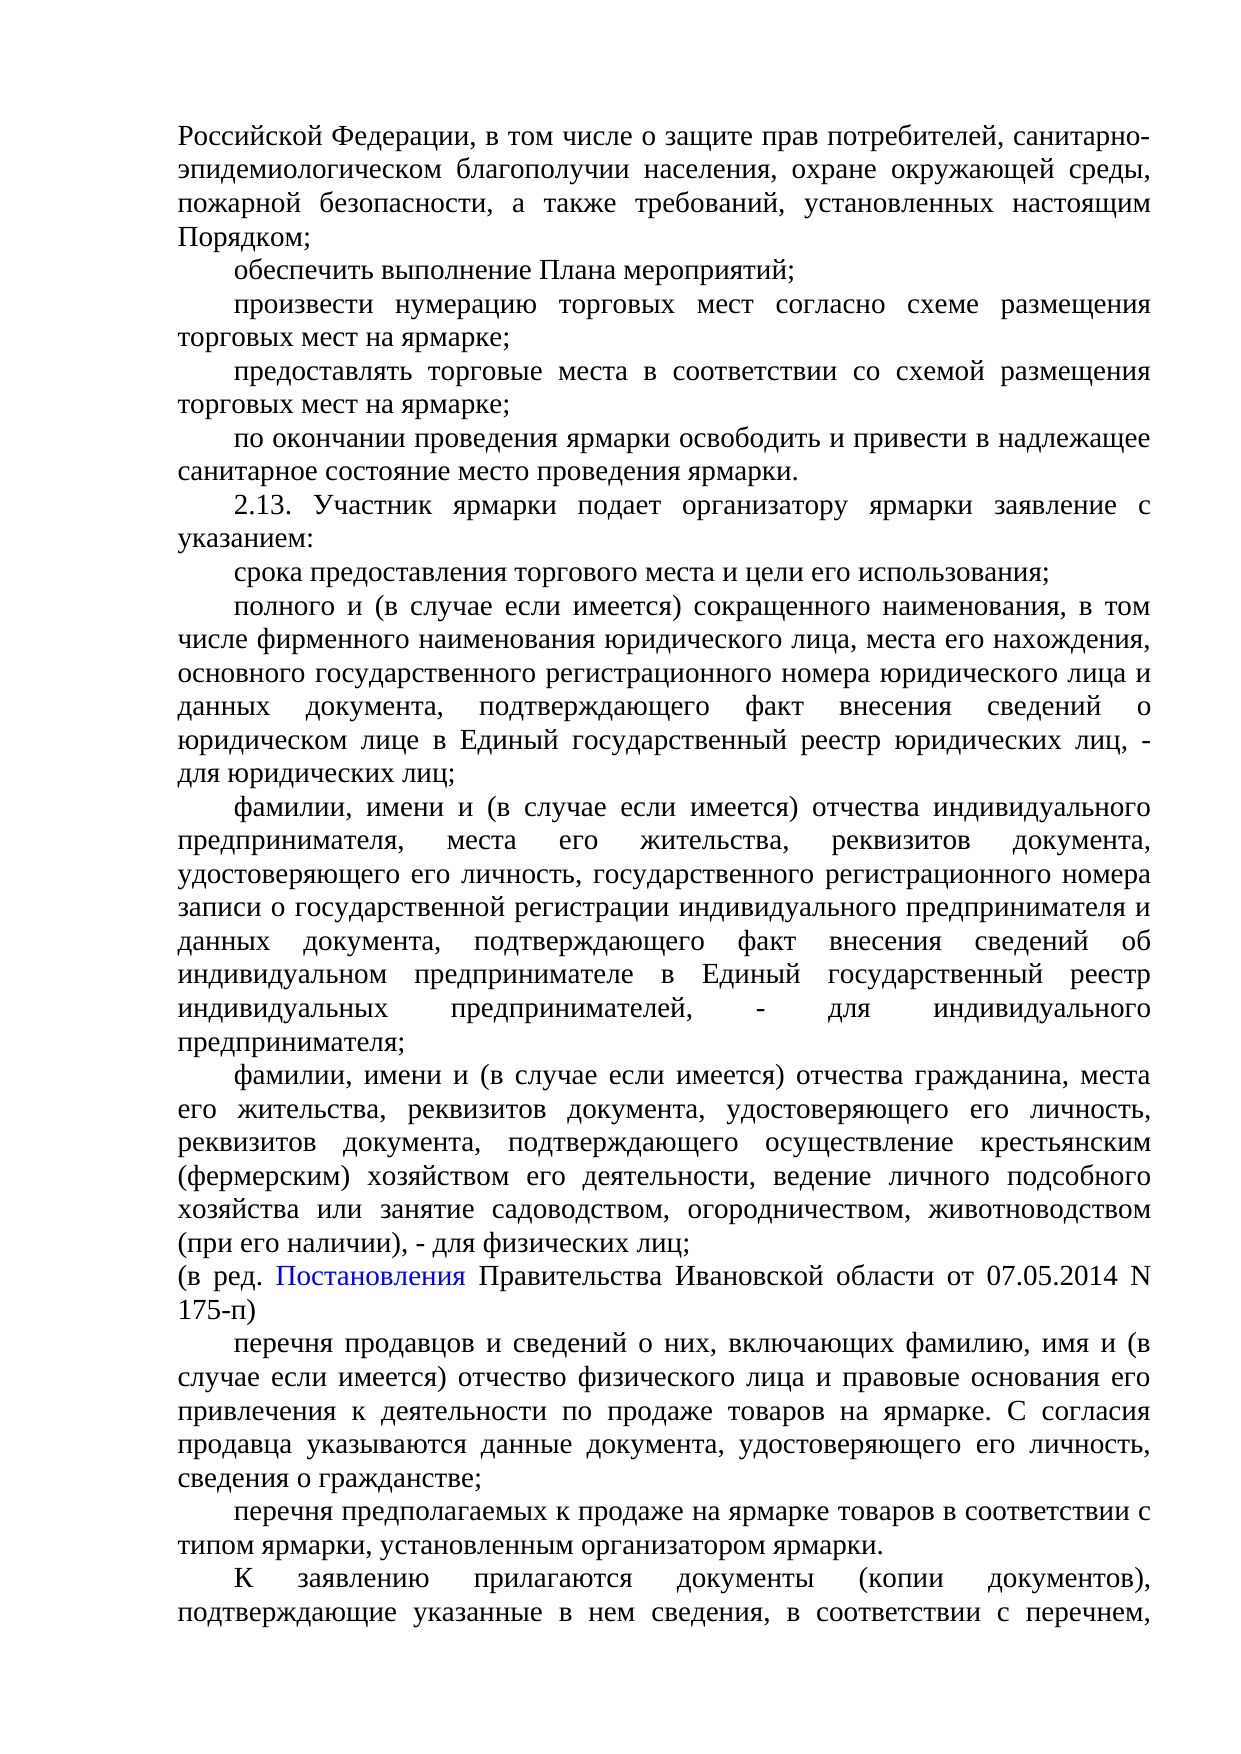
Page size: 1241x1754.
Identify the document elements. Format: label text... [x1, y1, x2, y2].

text перечня предполагаемых к продаже на ярмарке товаров в соответствии с типом ярмарки, установленным организатором ярмарки. [177, 1493, 1152, 1560]
text перечня продавцов и сведений о них, включающих фамилию, имя и (в случае если имеется) отчество физического лица и правовые основания его привлечения к деятельности по продаже товаров на ярмарке. С согласия продавца указываются данные документа, удостоверяющего его личность, сведения о гражданстве; [177, 1326, 1152, 1493]
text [177, 1560, 1152, 1627]
text фамилии, имени и (в случае если имеется) отчества индивидуального предпринимателя, места его жительства, реквизитов документа, удостоверяющего его личность, государственного регистрационного номера записи о государственной регистрации индивидуального предпринимателя и данных документа, подтверждающего факт внесения сведений об индивидуальном предпринимателе в Единый государственный реестр индивидуальных предпринимателей, - для индивидуального предпринимателя; [177, 789, 1152, 1057]
text 2.13. Участник ярмарки подает организатору ярмарки заявление с указанием: [177, 487, 1152, 554]
text обеспечить выполнение Плана мероприятий; [177, 252, 1152, 286]
text фамилии, имени и (в случае если имеется) отчества гражданина, места его жительства, реквизитов документа, удостоверяющего его личность, реквизитов документа, подтверждающего осуществление крестьянским (фермерским) хозяйством его деятельности, ведение личного подсобного хозяйства или занятие садоводством, огородничеством, животноводством (при его наличии), - для физических лиц; [177, 1057, 1152, 1258]
text произвести нумерацию торговых мест согласно схеме размещения торговых мест на ярмарке; [177, 286, 1152, 353]
text срока предоставления торгового места и цели его использования; [177, 554, 1152, 588]
text полного и (в случае если имеется) сокращенного наименования, в том числе фирменного наименования юридического лица, места его нахождения, основного государственного регистрационного номера юридического лица и данных документа, подтверждающего факт внесения сведений о юридическом лице в Единый государственный реестр юридических лиц, - для юридических лиц; [177, 588, 1152, 789]
text предоставлять торговые места в соответствии со схемой размещения торговых мест на ярмарке; [177, 353, 1152, 420]
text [177, 118, 1152, 252]
text (в ред. Постановления Правительства Ивановской области от 07.05.2014 N 175-п) [177, 1258, 1152, 1326]
text по окончании проведения ярмарки освободить и привести в надлежащее санитарное состояние место проведения ярмарки. [177, 420, 1152, 487]
